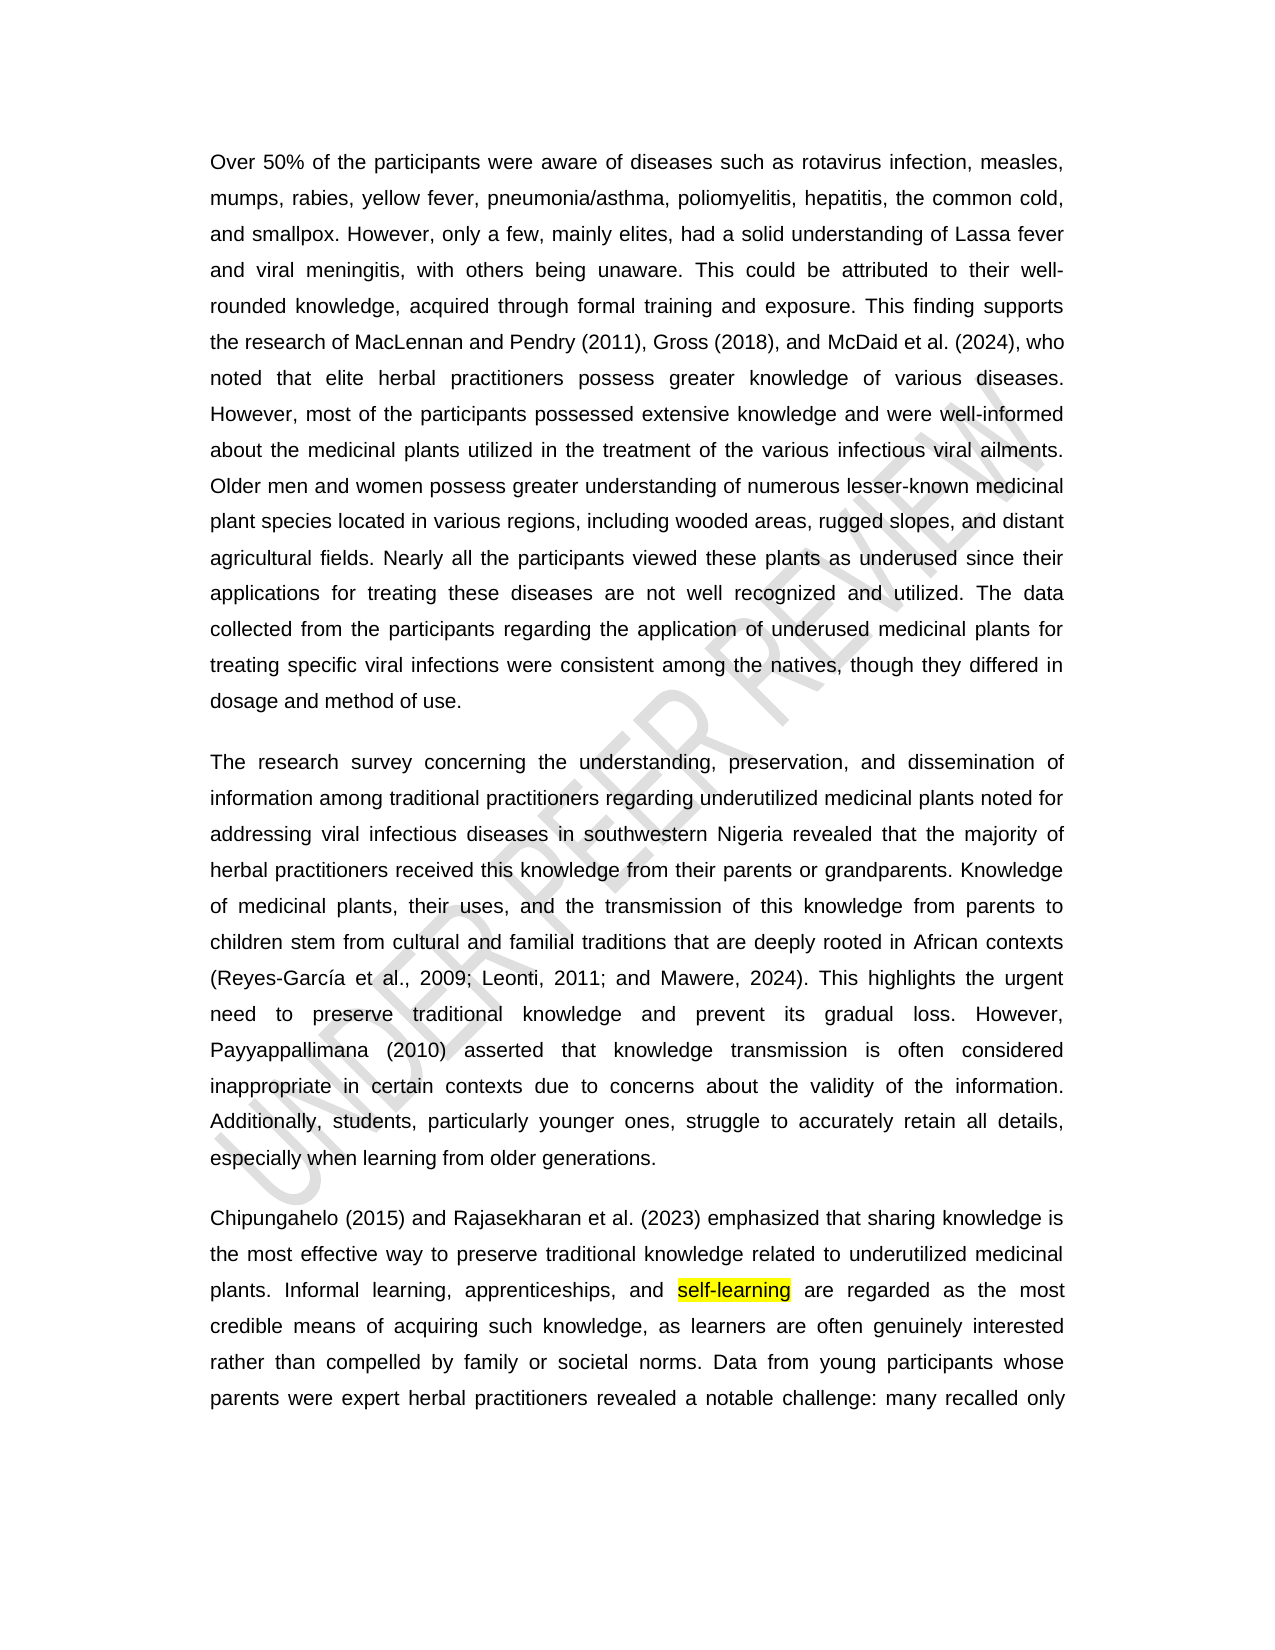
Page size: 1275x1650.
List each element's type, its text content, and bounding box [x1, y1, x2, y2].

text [210, 1206, 1065, 1410]
text The research survey concerning the understanding, preservation, and dissemination of information among traditional practitioners regarding underutilized medicinal plants noted for addressing viral infectious diseases in southwestern Nigeria revealed that the majority of herbal practitioners received this knowledge from their parents or grandparents. Knowledge of medicinal plants, their uses, and the transmission of this knowledge from parents to children stem from cultural and familial traditions that are deeply rooted in African contexts (Reyes-García et al., 2009; Leonti, 2011; and Mawere, 2024). This highlights the urgent need to preserve traditional knowledge and prevent its gradual loss. However, Payyappallimana (2010) asserted that knowledge transmission is often considered inappropriate in certain contexts due to concerns about the validity of the information. Additionally, students, particularly younger ones, struggle to accurately retain all details, especially when learning from older generations. [210, 750, 1065, 1169]
text Over 50% of the participants were aware of diseases such as rotavirus infection, measles, mumps, rabies, yellow fever, pneumonia/asthma, poliomyelitis, hepatitis, the common cold, and smallpox. However, only a few, mainly elites, had a solid understanding of Lassa fever and viral meningitis, with others being unaware. This could be attributed to their well-rounded knowledge, acquired through formal training and exposure. This finding supports the research of MacLennan and Pendry (2011), Gross (2018), and McDaid et al. (2024), who noted that elite herbal practitioners possess greater knowledge of various diseases. However, most of the participants possessed extensive knowledge and were well-informed about the medicinal plants utilized in the treatment of the various infectious viral ailments. Older men and women possess greater understanding of numerous lesser-known medicinal plant species located in various regions, including wooded areas, rugged slopes, and distant agricultural fields. Nearly all the participants viewed these plants as underused since their applications for treating these diseases are not well recognized and utilized. The data collected from the participants regarding the application of underused medicinal plants for treating specific viral infections were consistent among the natives, though they differed in dosage and method of use. [210, 150, 1065, 713]
